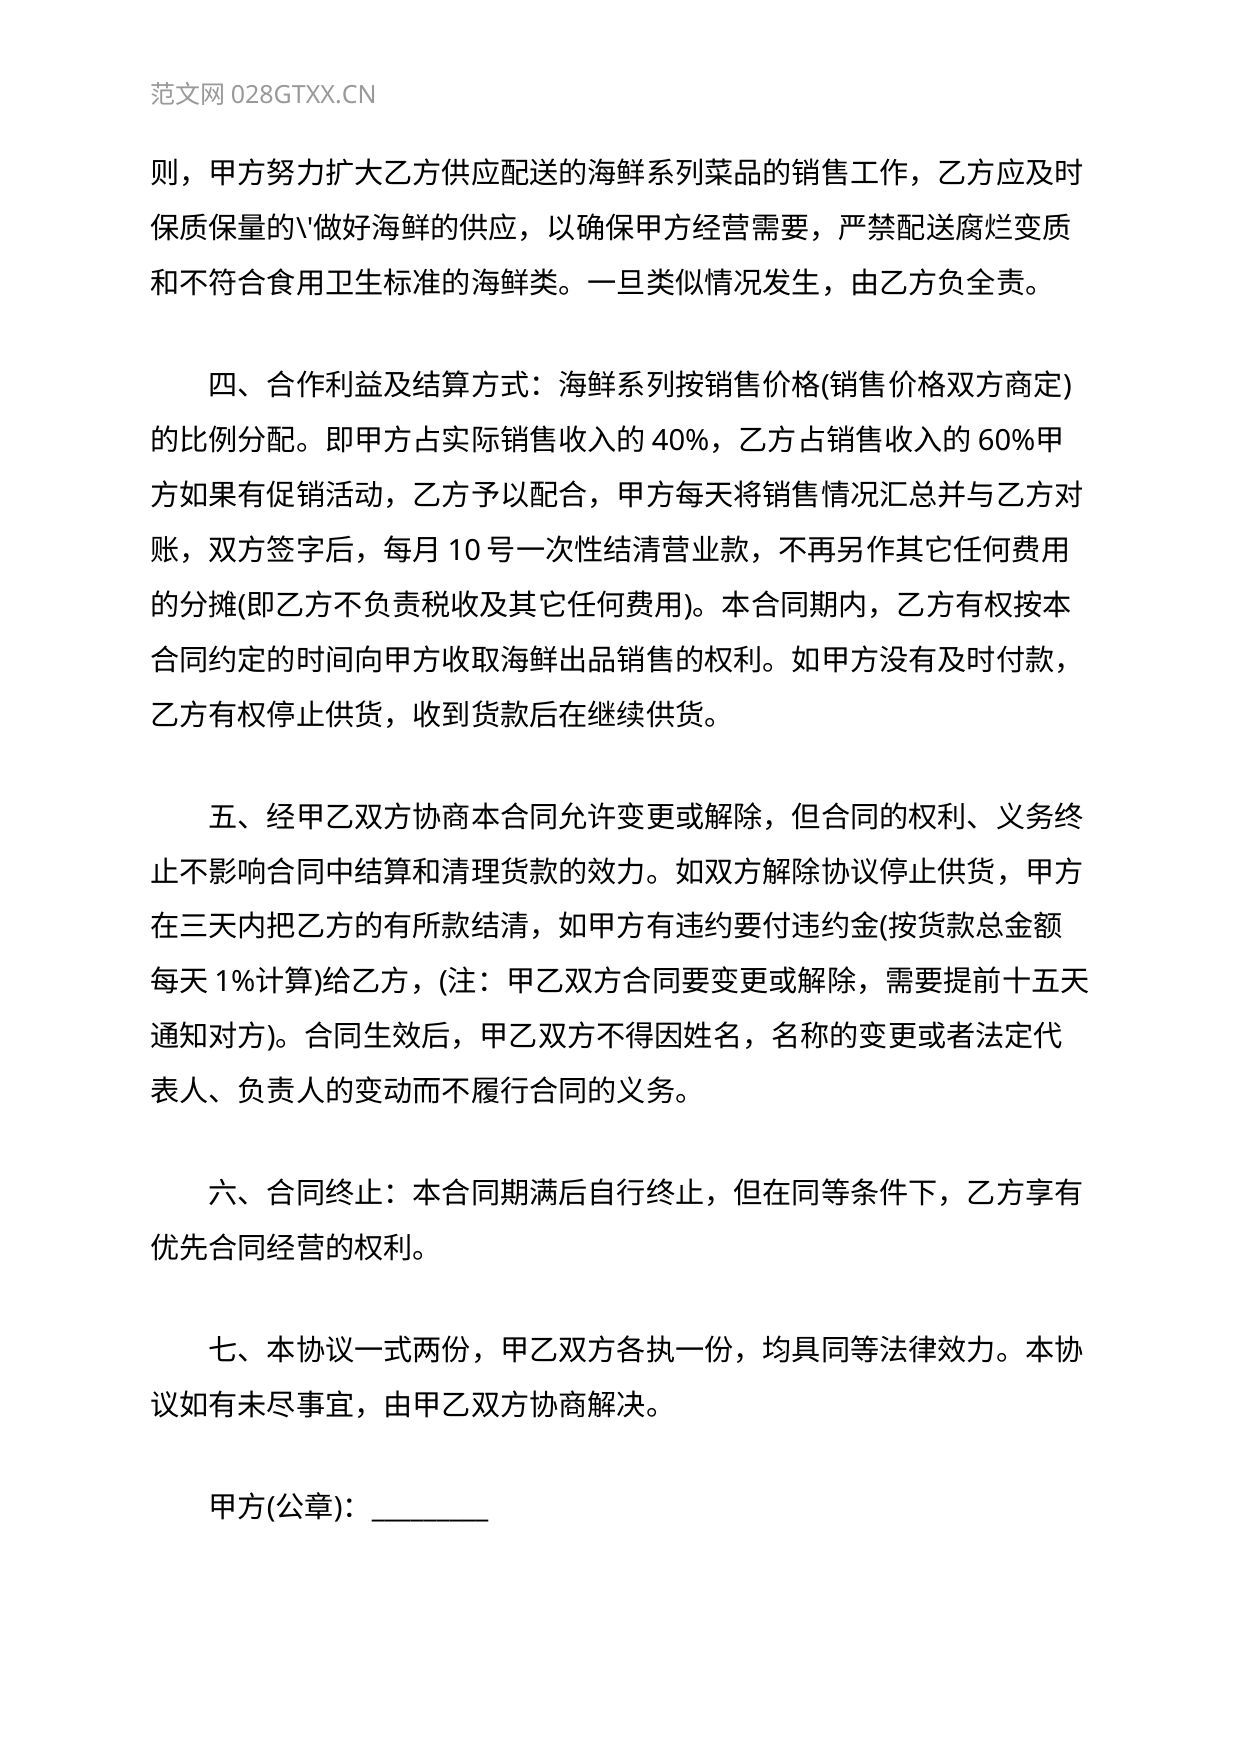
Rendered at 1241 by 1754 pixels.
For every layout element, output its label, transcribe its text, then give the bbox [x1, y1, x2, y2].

text 四、合作利益及结算方式：海鲜系列按销售价格(销售价格双方商定)的比例分配。即甲方占实际销售收入的40%，乙方占销售收入的60%甲方如果有促销活动，乙方予以配合，甲方每天将销售情况汇总并与乙方对账，双方签字后，每月10号一次性结清营业款，不再另作其它任何费用的分摊(即乙方不负责税收及其它任何费用)。本合同期内，乙方有权按本合同约定的时间向甲方收取海鲜出品销售的权利。如甲方没有及时付款，乙方有权停止供货，收到货款后在继续供货。 [150, 362, 1090, 734]
text 甲方(公章)：_________ [150, 1483, 1090, 1526]
text 六、合同终止：本合同期满后自行终止，但在同等条件下，乙方享有优先合同经营的权利。 [150, 1170, 1090, 1267]
text 五、经甲乙双方协商本合同允许变更或解除，但合同的权利、义务终止不影响合同中结算和清理货款的效力。如双方解除协议停止供货，甲方在三天内把乙方的有所款结清，如甲方有违约要付违约金(按货款总金额每天1%计算)给乙方，(注：甲乙双方合同要变更或解除，需要提前十五天通知对方)。合同生效后，甲乙双方不得因姓名，名称的变更或者法定代表人、负责人的变动而不履行合同的义务。 [150, 793, 1090, 1110]
text 七、本协议一式两份，甲乙双方各执一份，均具同等法律效力。本协议如有未尽事宜，由甲乙双方协商解决。 [150, 1326, 1090, 1424]
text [150, 150, 1090, 302]
